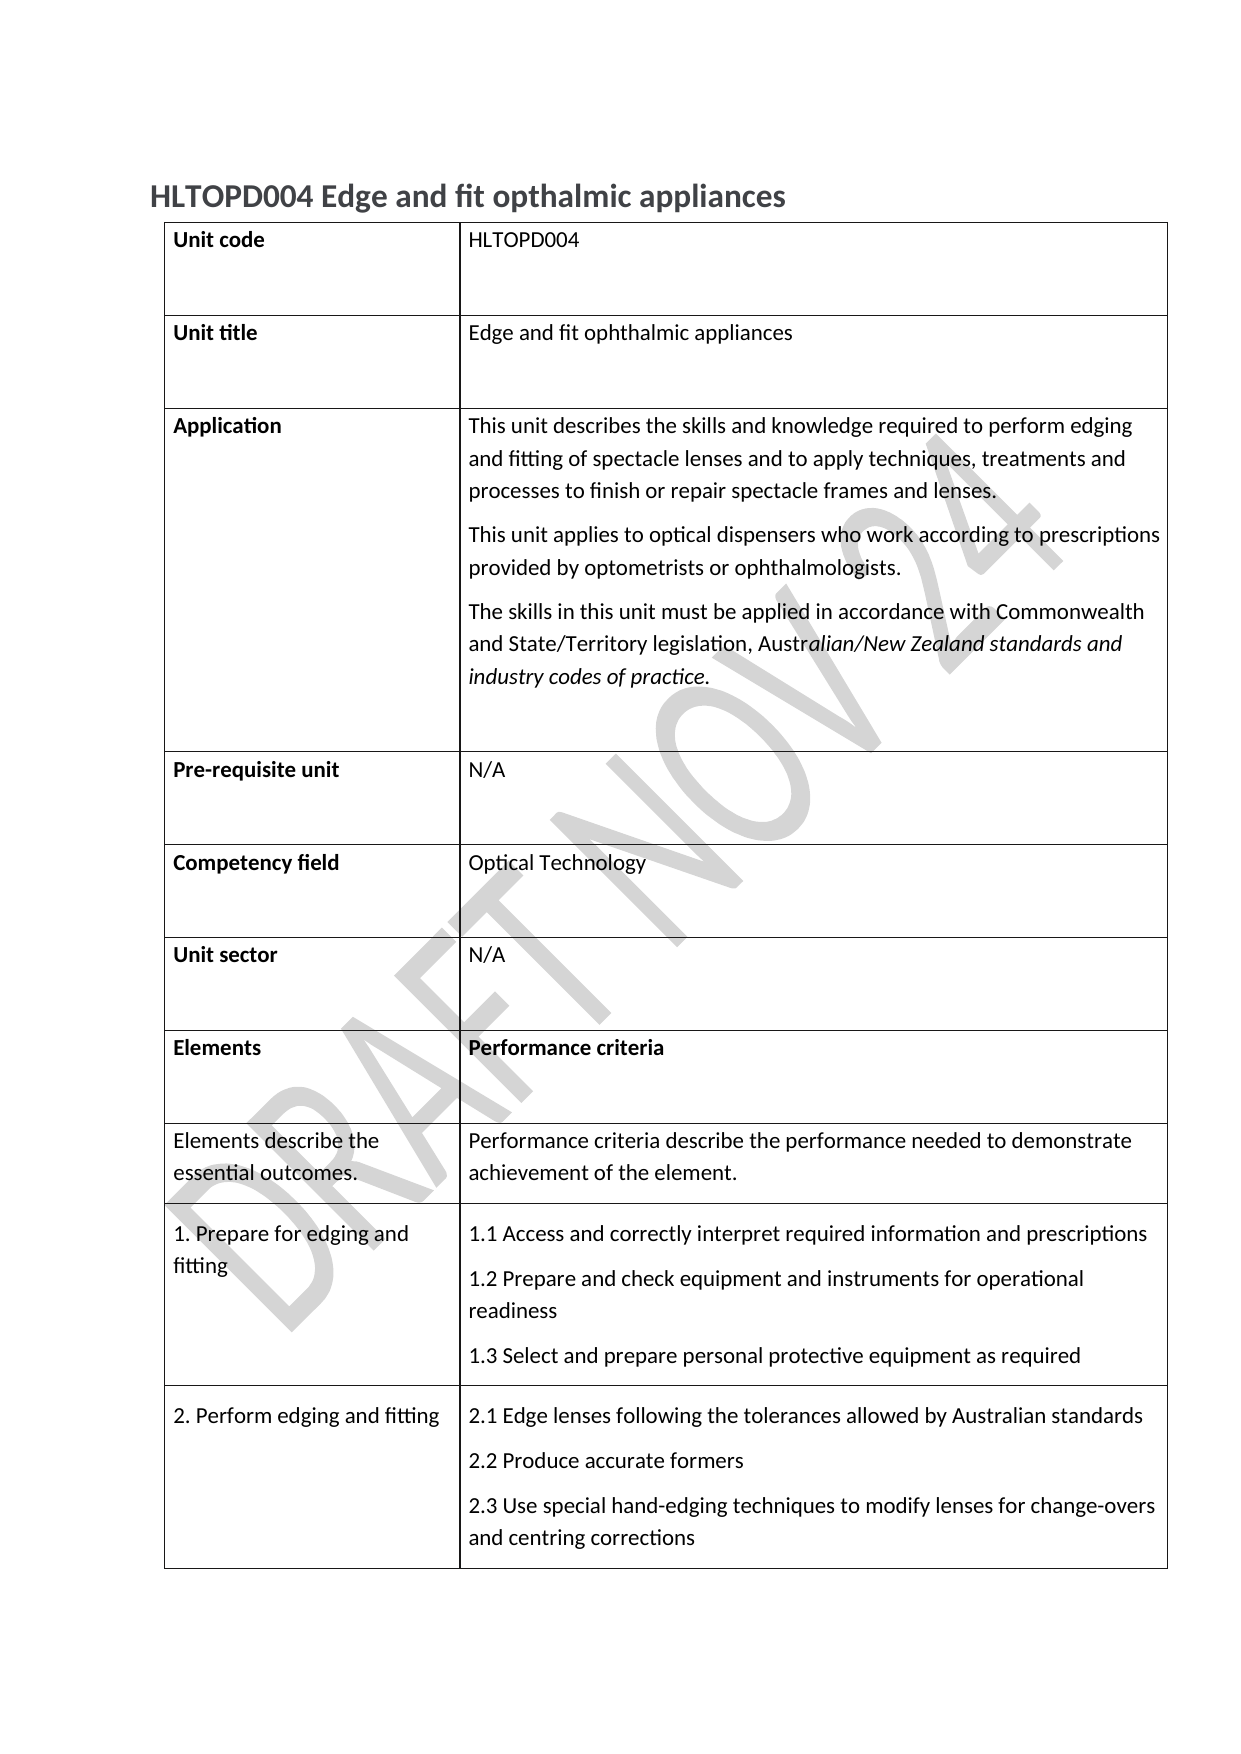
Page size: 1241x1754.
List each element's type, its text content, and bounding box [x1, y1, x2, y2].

subtitle HLTOPD004 Edge and fit opthalmic appliances [150, 175, 1090, 216]
table_cell Edge and fit ophthalmic appliances [461, 316, 1167, 408]
table_cell Pre-requisite unit [165, 752, 459, 844]
table_cell N/A [461, 938, 1167, 1029]
table_cell 1. Prepare for edging and fitting [165, 1204, 459, 1385]
table_header HLTOPD004 [461, 223, 1167, 315]
table_header Unit code [165, 223, 459, 315]
table_cell Unit sector [165, 938, 459, 1029]
table_cell 1.1 Access and correctly interpret required information and prescriptions 1.2 Prepare and check equipment and instruments for operational readiness 1.3 Select and prepare personal protective equipment as required [461, 1204, 1167, 1385]
table_cell Competency field [165, 845, 459, 937]
table_cell N/A [461, 752, 1167, 844]
table_cell Performance criteria [461, 1031, 1167, 1122]
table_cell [461, 1386, 1167, 1567]
table_cell Performance criteria describe the performance needed to demonstrate achievement of the element. [461, 1124, 1167, 1203]
table_cell Elements [165, 1031, 459, 1122]
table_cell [165, 1386, 459, 1567]
table_cell Optical Technology [461, 845, 1167, 937]
table_cell This unit describes the skills and knowledge required to perform edging and fitting of spectacle lenses and to apply techniques, treatments and processes to finish or repair spectacle frames and lenses. This unit applies to optical dispensers who work according to prescriptions provided by optometrists or ophthalmologists. The skills in this unit must be applied in accordance with Commonwealth and State/Territory legislation, Australian/New Zealand standards and industry codes of practice. [461, 409, 1167, 751]
table_cell Unit title [165, 316, 459, 408]
table_cell Elements describe the essential outcomes. [165, 1124, 459, 1203]
table_cell Application [165, 409, 459, 751]
